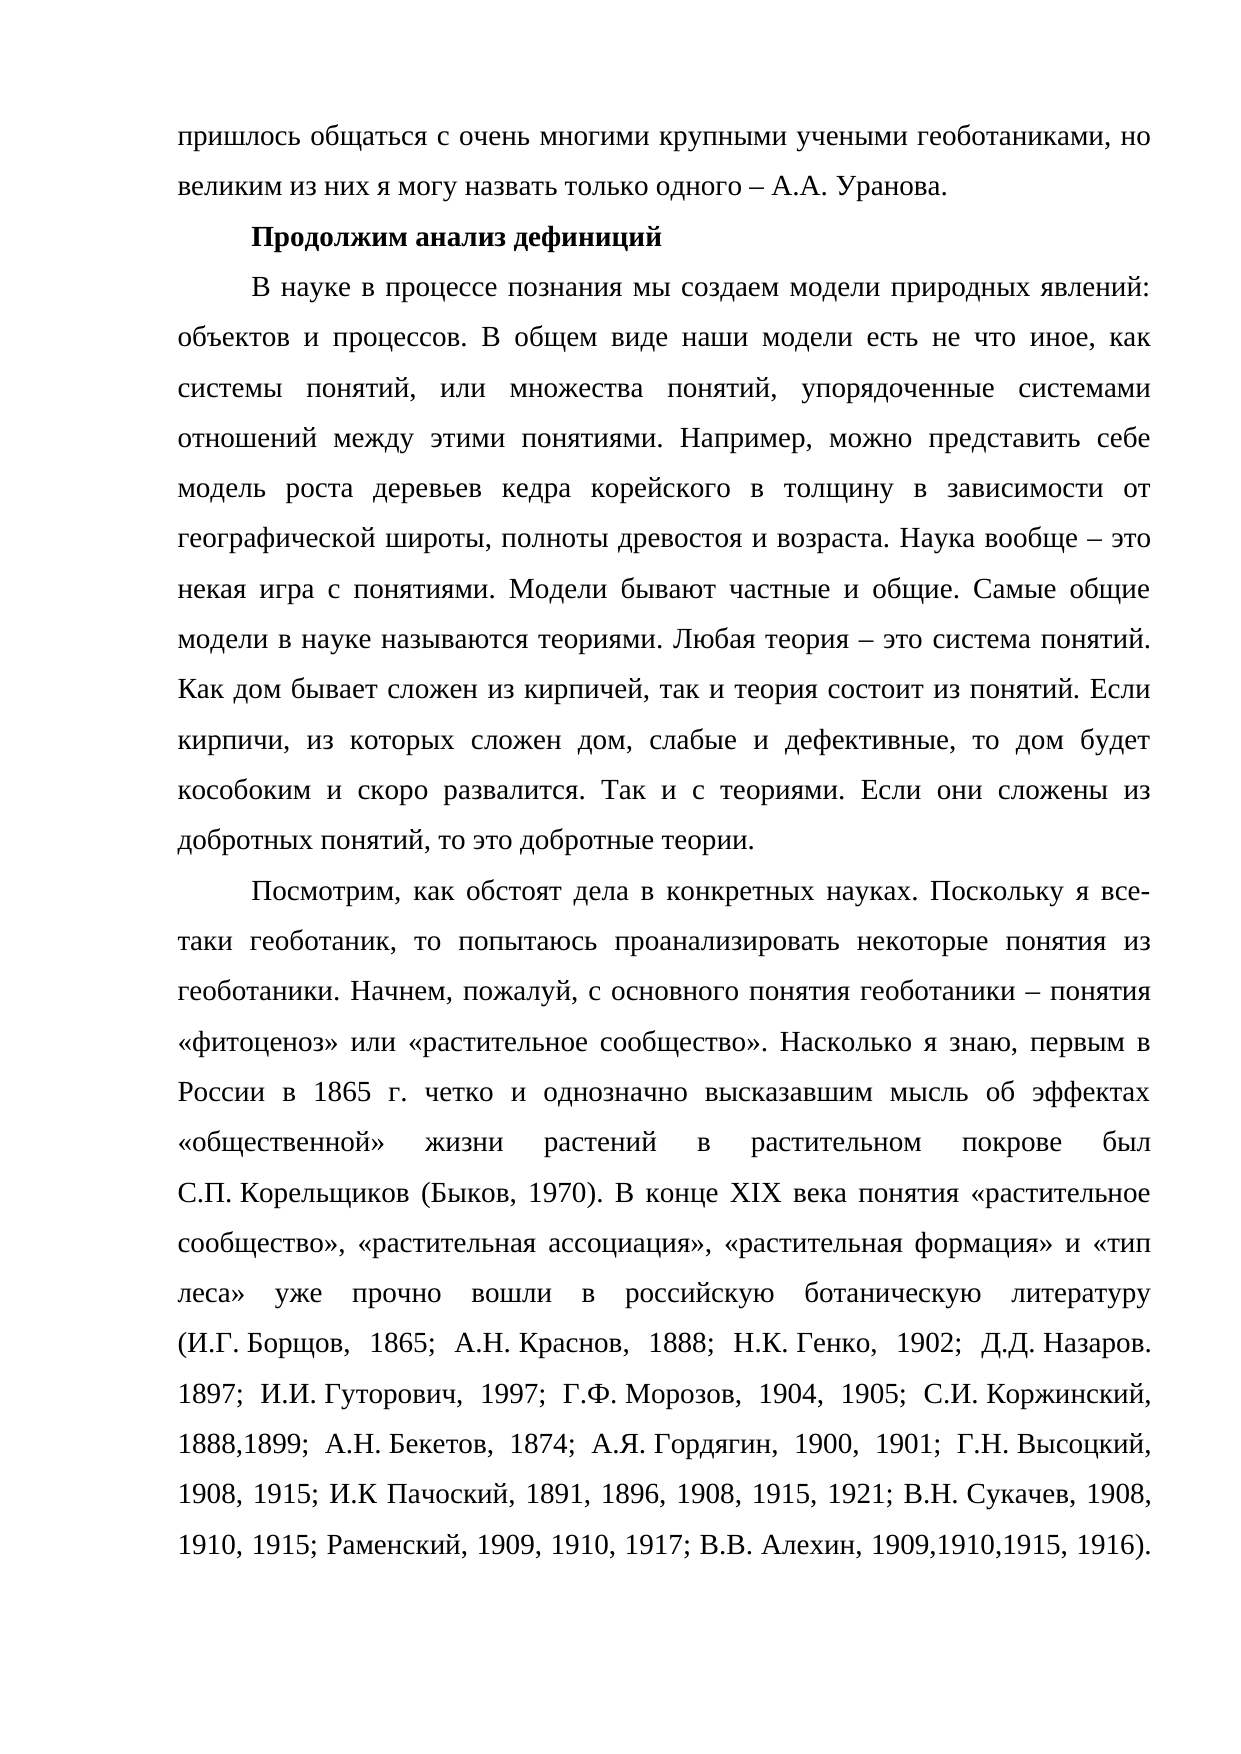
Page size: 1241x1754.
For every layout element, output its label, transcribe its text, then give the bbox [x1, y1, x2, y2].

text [177, 873, 1152, 1560]
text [177, 118, 1152, 202]
text В науке в процессе познания мы создаем модели природных явлений: объектов и процессов. В общем виде наши модели есть не что иное, как системы понятий, или множества понятий, упорядоченные системами отношений между этими понятиями. Например, можно представить себе модель роста деревьев кедра корейского в толщину в зависимости от географической широты, полноты древостоя и возраста. Наука вообще – это некая игра с понятиями. Модели бывают частные и общие. Самые общие модели в науке называются теориями. Любая теория – это система понятий. Как дом бывает сложен из кирпичей, так и теория состоит из понятий. Если кирпичи, из которых сложен дом, слабые и дефективные, то дом будет кособоким и скоро развалится. Так и с теориями. Если они сложены из добротных понятий, то это добротные теории. [177, 269, 1152, 856]
text Продолжим анализ дефиниций [177, 219, 1152, 252]
